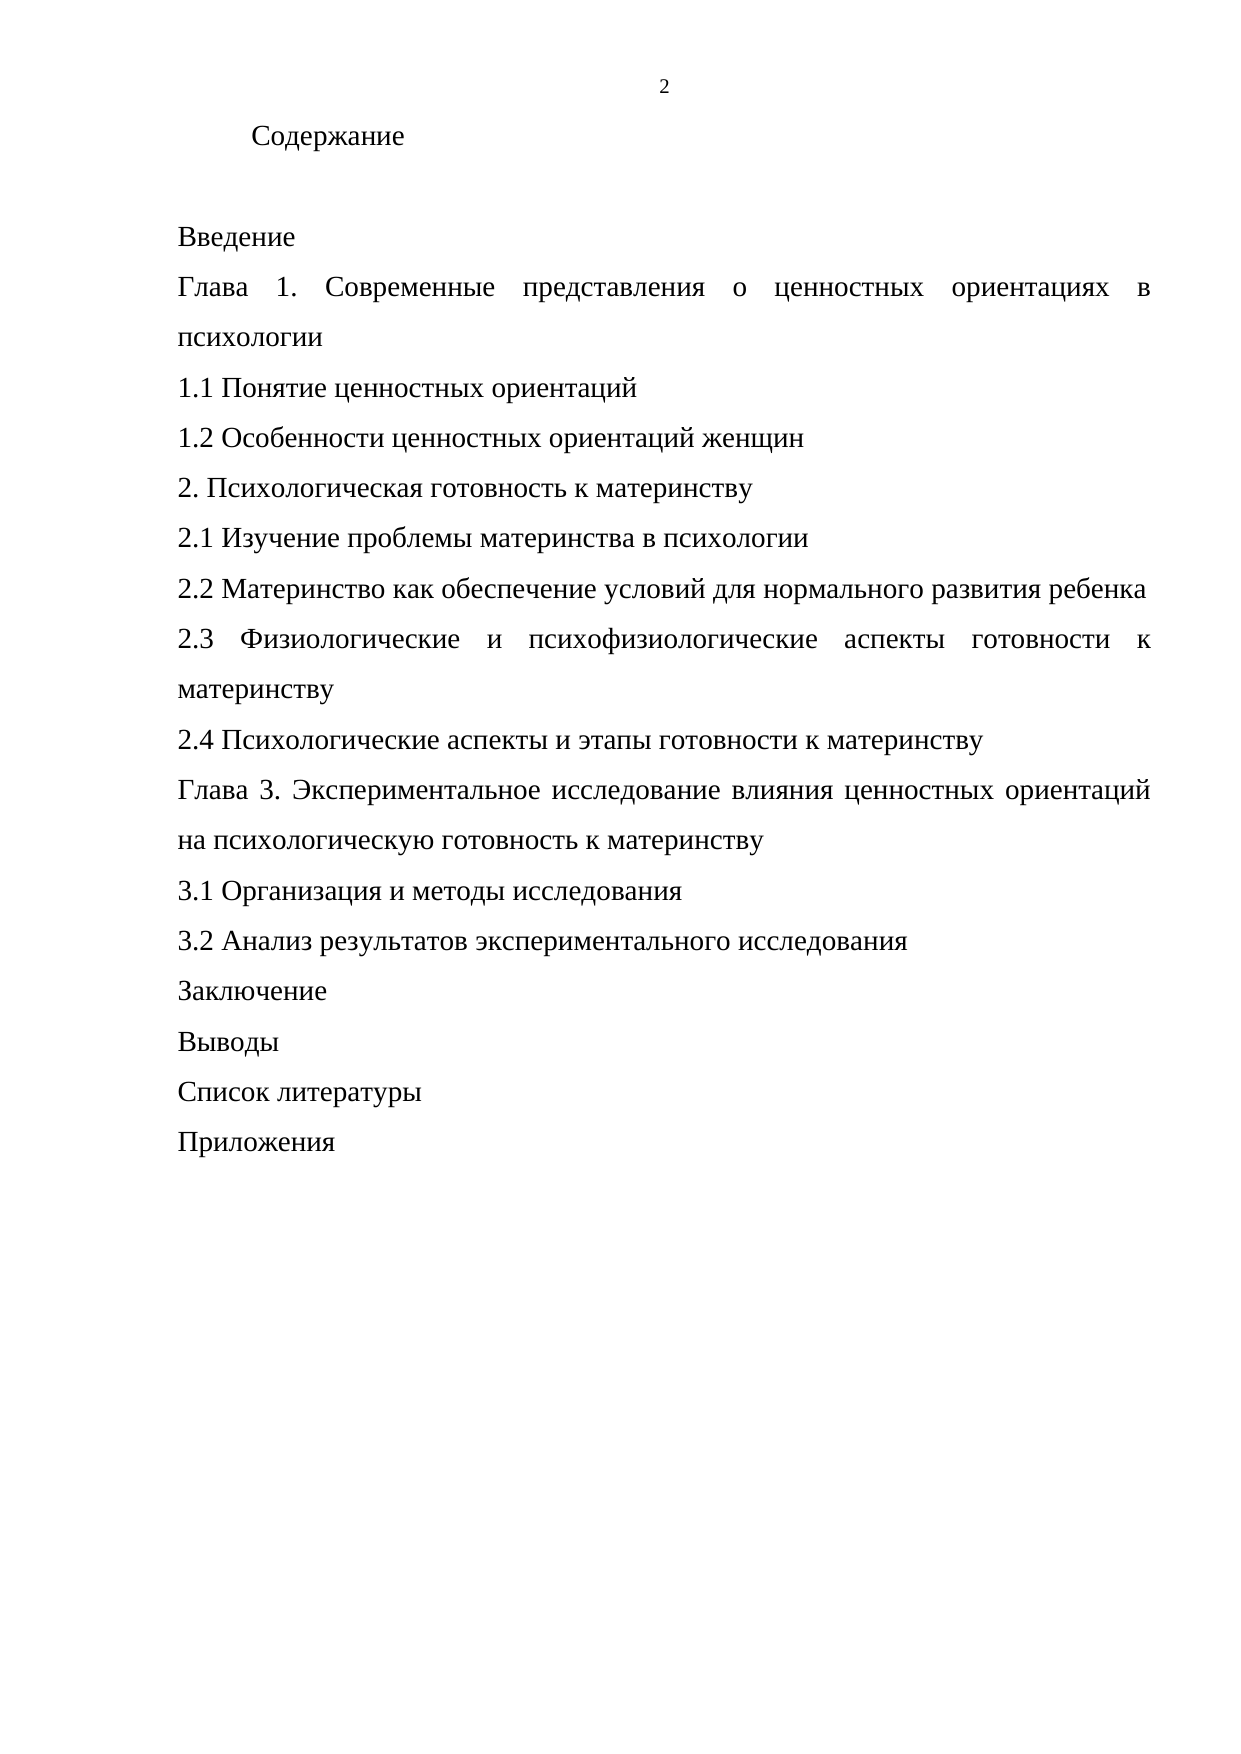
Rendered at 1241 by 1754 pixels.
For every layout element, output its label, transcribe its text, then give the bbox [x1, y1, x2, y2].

text 2.3 Физиологические и психофизиологические аспекты готовности к материнству [177, 621, 1152, 705]
text 2. Психологическая готовность к материнству [177, 470, 1152, 504]
text 2.1 Изучение проблемы материнства в психологии [177, 521, 1152, 554]
text 3.1 Организация и методы исследования [177, 873, 1152, 906]
text Список литературы [177, 1074, 1152, 1108]
text Содержание [177, 118, 1152, 152]
text Введение [177, 219, 1152, 252]
text 1.1 Понятие ценностных ориентаций [177, 370, 1152, 403]
text 2.4 Психологические аспекты и этапы готовности к материнству [177, 722, 1152, 755]
text 2.2 Материнство как обеспечение условий для нормального развития ребенка [177, 571, 1152, 604]
text Глава 1. Современные представления о ценностных ориентациях в психологии [177, 269, 1152, 353]
text Глава 3. Экспериментальное исследование влияния ценностных ориентаций на психологическую готовность к материнству [177, 772, 1152, 856]
text Приложения [177, 1124, 1152, 1158]
text Выводы [177, 1024, 1152, 1057]
text Заключение [177, 973, 1152, 1007]
text 3.2 Анализ результатов экспериментального исследования [177, 923, 1152, 957]
text 1.2 Особенности ценностных ориентаций женщин [177, 420, 1152, 453]
